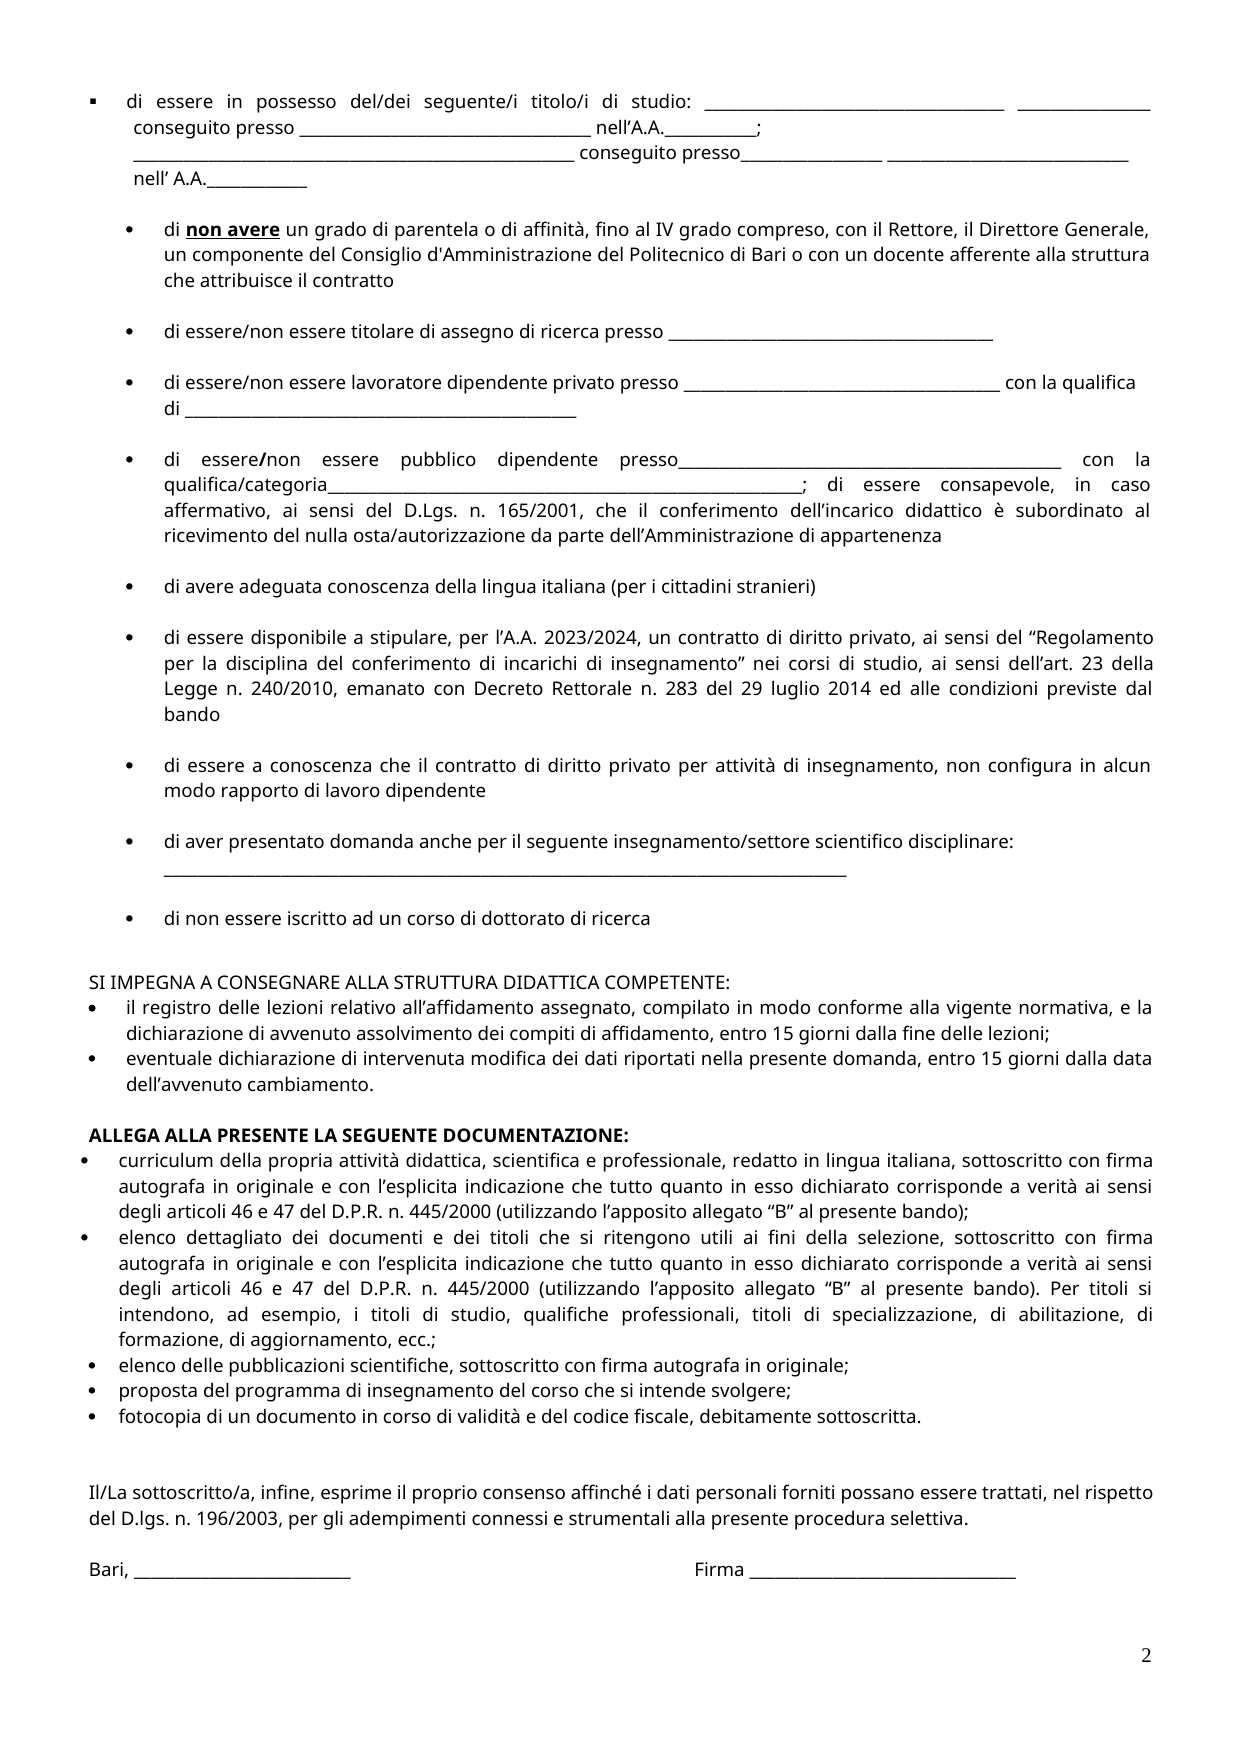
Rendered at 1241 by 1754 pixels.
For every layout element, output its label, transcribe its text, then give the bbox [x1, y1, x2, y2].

list di non avere un grado di parentela o di affinità, fino al IV grado compreso, con il Rettore, il Direttore Generale, un componente del Consiglio d'Amministrazione del Politecnico di Bari o con un docente afferente alla struttura che attribuisce il contratto [126, 216, 1152, 293]
list proposta del programma di insegnamento del corso che si intende svolgere; [89, 1377, 1154, 1403]
list di aver presentato domanda anche per il seguente insegnamento/settore scientifico disciplinare: [126, 829, 1154, 854]
list di essere/non essere lavoratore dipendente privato presso ______________________________________ con la qualifica di _______________________________________________ [126, 369, 1152, 420]
list di avere adeguata conoscenza della lingua italiana (per i cittadini stranieri) [126, 573, 1152, 599]
list di essere a conoscenza che il contratto di diritto privato per attività di insegnamento, non configura in alcun modo rapporto di lavoro dipendente [126, 752, 1152, 803]
subtitle SI IMPEGNA A CONSEGNARE ALLA STRUTTURA DIDATTICA COMPETENTE: [89, 969, 1154, 994]
list di non essere iscritto ad un corso di dottorato di ricerca [126, 905, 1152, 931]
list fotocopia di un documento in corso di validità e del codice fiscale, debitamente sottoscritta. [89, 1403, 1154, 1428]
list eventuale dichiarazione di intervenuta modifica dei dati riportati nella presente domanda, entro 15 giorni dalla data dell’avvenuto cambiamento. [89, 1046, 1154, 1097]
text Bari, __________________________ Firma ________________________________ [89, 1556, 1154, 1582]
list il registro delle lezioni relativo all’affidamento assegnato, compilato in modo conforme alla vigente normativa, e la dichiarazione di avvenuto assolvimento dei compiti di affidamento, entro 15 giorni dalla fine delle lezioni; [89, 994, 1154, 1046]
list elenco delle pubblicazioni scientifiche, sottoscritto con firma autografa in originale; [89, 1352, 1154, 1377]
text Il/La sottoscritto/a, infine, esprime il proprio consenso affinché i dati personali forniti possano essere trattati, nel rispetto del D.lgs. n. 196/2003, per gli adempimenti connessi e strumentali alla presente procedura selettiva. [89, 1479, 1154, 1531]
text _____________________________________________________ conseguito presso_________________ _____________________________ nell’ A.A.____________ [133, 140, 1152, 191]
list di essere disponibile a stipulare, per l’A.A. 2023/2024, un contratto di diritto privato, ai sensi del “Regolamento per la disciplina del conferimento di incarichi di insegnamento” nei corsi di studio, ai sensi dell’art. 23 della Legge n. 240/2010, emanato con Decreto Rettorale n. 283 del 29 luglio 2014 ed alle condizioni previste dal bando [126, 624, 1154, 727]
text ALLEGA ALLA PRESENTE LA SEGUENTE DOCUMENTAZIONE: [89, 1122, 1154, 1148]
list di essere/non essere pubblico dipendente presso______________________________________________ con la qualifica/categoria_________________________________________________________; di essere consapevole, in caso affermativo, ai sensi del D.Lgs. n. 165/2001, che il conferimento dell’incarico didattico è subordinato al ricevimento del nulla osta/autorizzazione da parte dell’Amministrazione di appartenenza [126, 446, 1152, 548]
list di essere in possesso del/dei seguente/i titolo/i di studio: ____________________________________ ________________ conseguito presso ___________________________________ nell’A.A.___________; [89, 89, 1152, 140]
list di essere/non essere titolare di assegno di ricerca presso _______________________________________ [126, 318, 1152, 344]
list curriculum della propria attività didattica, scientifica e professionale, redatto in lingua italiana, sottoscritto con firma autografa in originale e con l’esplicita indicazione che tutto quanto in esso dichiarato corrisponde a verità ai sensi degli articoli 46 e 47 del D.P.R. n. 445/2000 (utilizzando l’apposito allegato “B” al presente bando); [81, 1148, 1154, 1224]
list __________________________________________________________________________________ [164, 854, 1152, 880]
list elenco dettagliato dei documenti e dei titoli che si ritengono utili ai fini della selezione, sottoscritto con firma autografa in originale e con l’esplicita indicazione che tutto quanto in esso dichiarato corrisponde a verità ai sensi degli articoli 46 e 47 del D.P.R. n. 445/2000 (utilizzando l’apposito allegato “B” al presente bando). Per titoli si intendono, ad esempio, i titoli di studio, qualifiche professionali, titoli di specializzazione, di abilitazione, di formazione, di aggiornamento, ecc.; [81, 1224, 1154, 1352]
